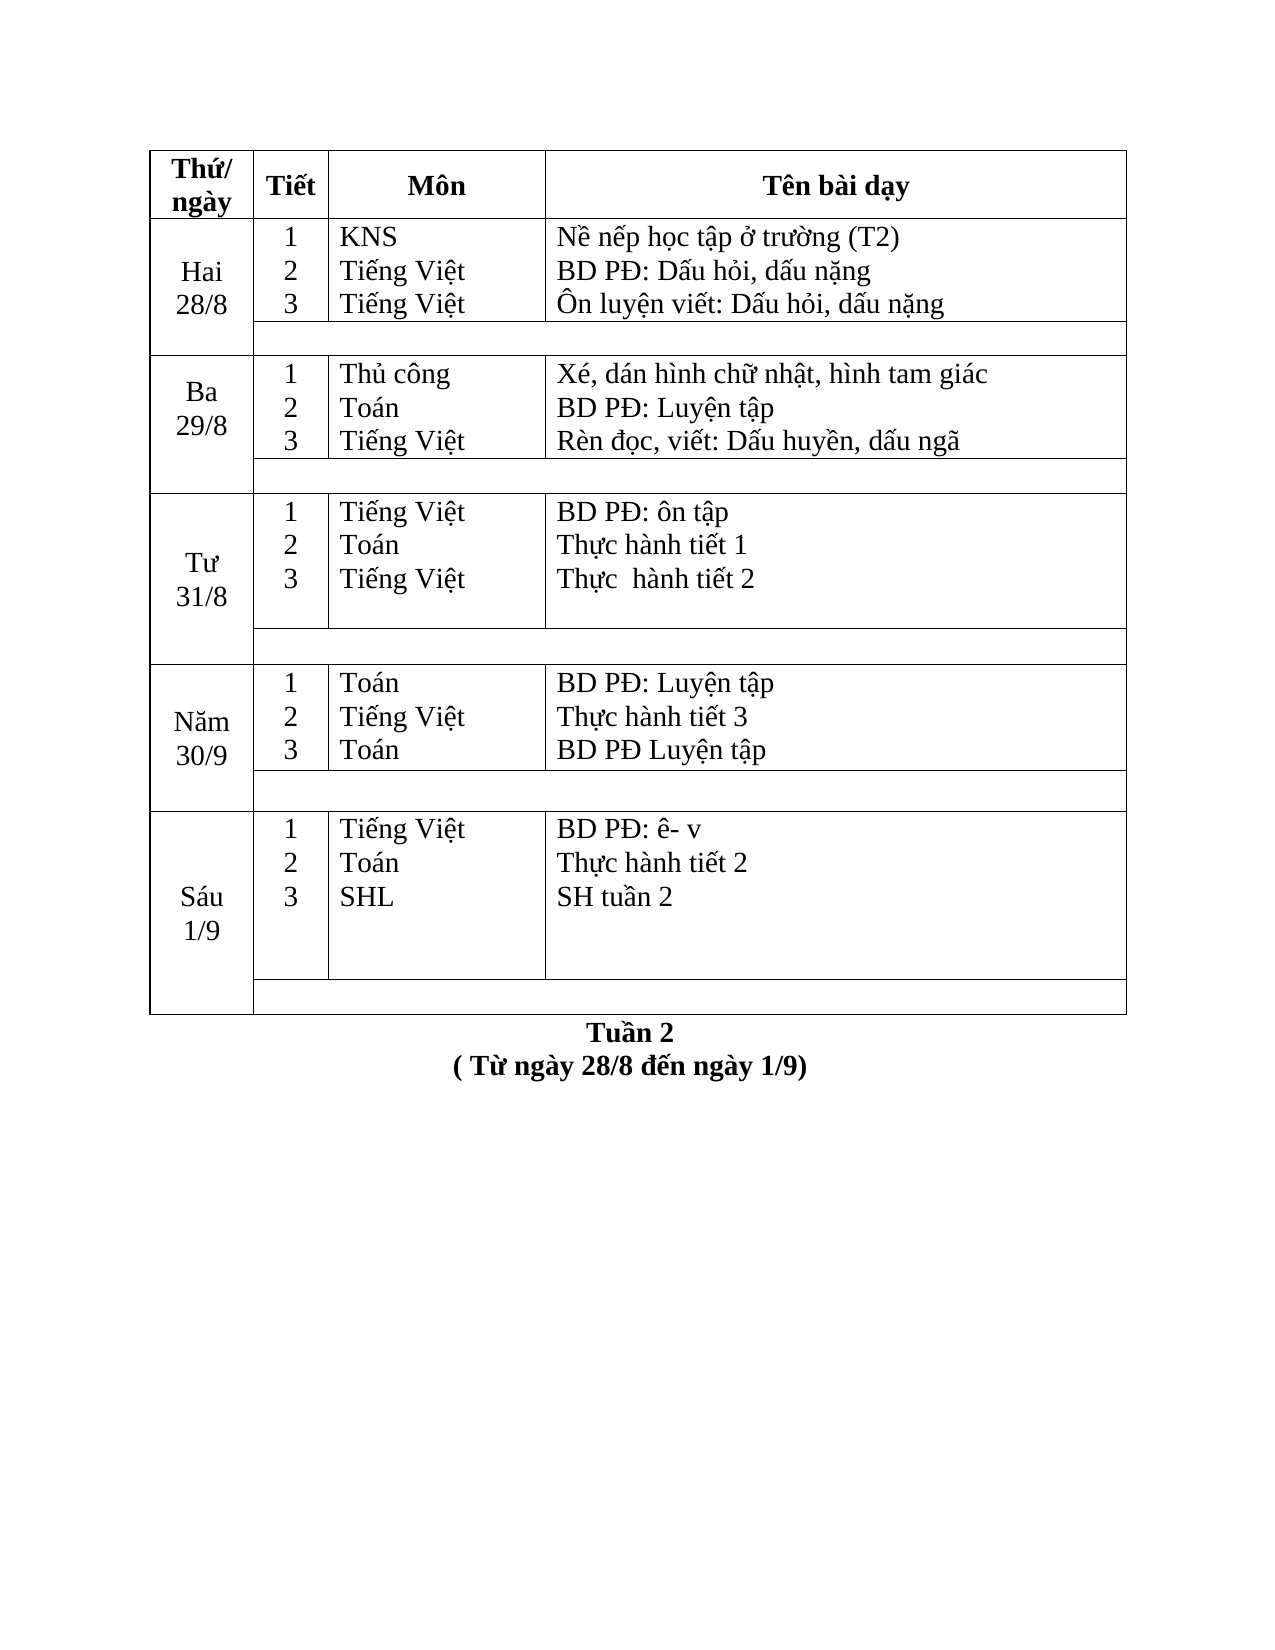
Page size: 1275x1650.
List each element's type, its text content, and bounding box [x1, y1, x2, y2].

table_cell [254, 980, 1126, 1014]
table_cell Toán Tiếng Việt Toán [329, 665, 545, 770]
table_cell 1 2 3 [254, 665, 328, 770]
table_cell [254, 629, 1126, 664]
table_cell Hai 28/8 [151, 219, 253, 355]
table_cell Sáu 1/9 [151, 812, 253, 1014]
table_cell Tiếng Việt Toán Tiếng Việt [329, 494, 545, 628]
table_cell Xé, dán hình chữ nhật, hình tam giác BD PĐ: Luyện tập Rèn đọc, viết: Dấu huyền, dấu ngã [546, 356, 1126, 458]
table_cell 1 2 3 [254, 356, 328, 458]
table_header Môn [329, 151, 545, 218]
table_cell KNS Tiếng Việt Tiếng Việt [329, 219, 545, 321]
table_cell Nề nếp học tập ở trường (T2) BD PĐ: Dấu hỏi, dấu nặng Ôn luyện viết: Dấu hỏi, dấu nặng [546, 219, 1126, 321]
table_header Tiết [254, 151, 328, 218]
table_cell BD PĐ: ê- v Thực hành tiết 2 SH tuần 2 [546, 812, 1126, 979]
table_cell Tiếng Việt Toán SHL [329, 812, 545, 979]
table_cell [254, 771, 1126, 811]
table_cell [254, 459, 1126, 493]
table_cell Thủ công Toán Tiếng Việt [329, 356, 545, 458]
table_cell Tư 31/8 [151, 494, 253, 664]
table_cell Ba 29/8 [151, 356, 253, 493]
table_cell Năm 30/9 [151, 665, 253, 811]
text Tuần 2 [150, 1015, 1110, 1048]
table_cell [254, 322, 1126, 355]
table_cell BD PĐ: ôn tập Thực hành tiết 1 Thực hành tiết 2 [546, 494, 1126, 628]
table_cell BD PĐ: Luyện tập Thực hành tiết 3 BD PĐ Luyện tập [546, 665, 1126, 770]
table_cell 1 2 3 [254, 219, 328, 321]
table_cell 1 2 3 [254, 812, 328, 979]
table_cell 1 2 3 [254, 494, 328, 628]
text ( Từ ngày 28/8 đến ngày 1/9) [150, 1048, 1110, 1082]
table_header Tên bài dạy [546, 151, 1126, 218]
table_header Thứ/ ngày [151, 151, 253, 218]
